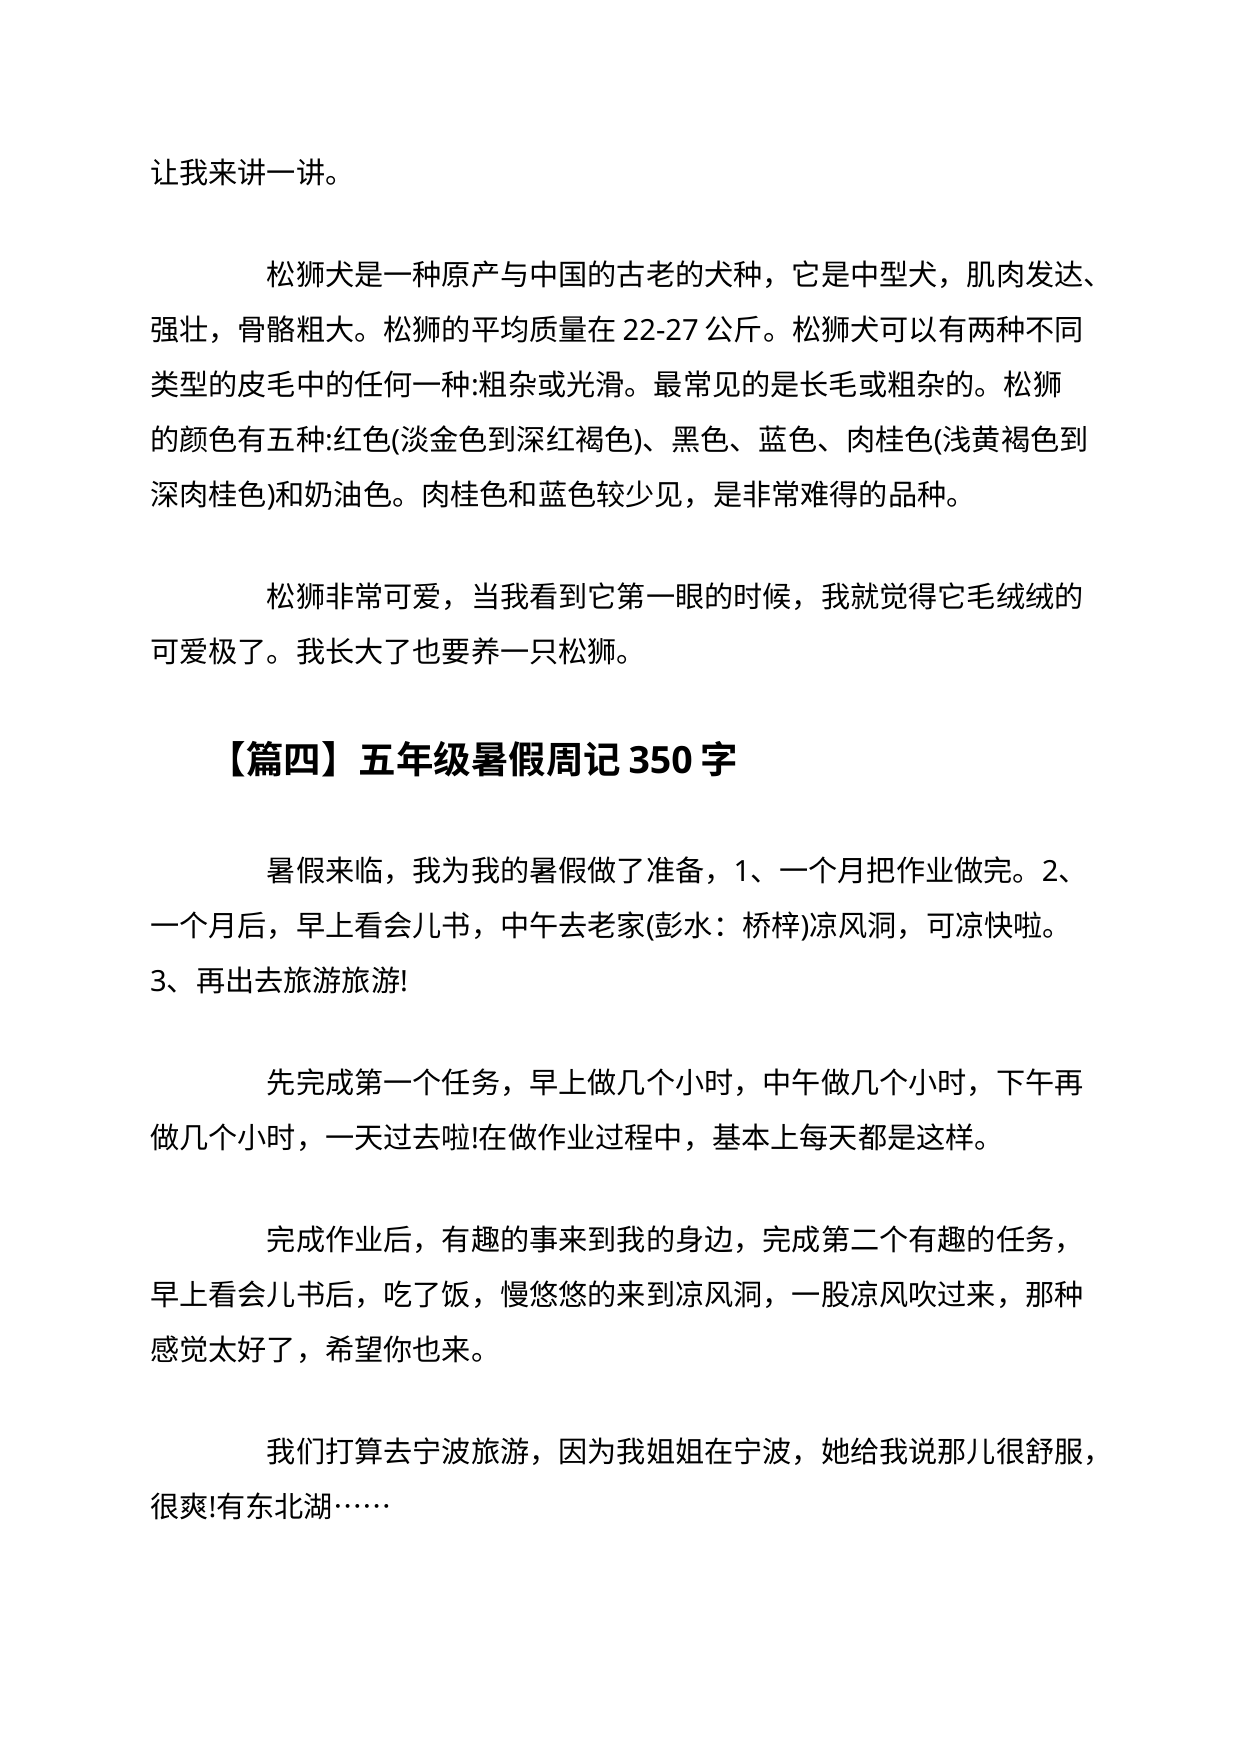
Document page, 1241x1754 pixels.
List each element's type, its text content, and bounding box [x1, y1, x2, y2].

text 暑假来临，我为我的暑假做了准备，1、一个月把作业做完。2、一个月后，早上看会儿书，中午去老家(彭水：桥梓)凉风洞，可凉快啦。3、再出去旅游旅游! [150, 848, 1090, 1000]
text 松狮犬是一种原产与中国的古老的犬种，它是中型犬，肌肉发达、强壮，骨骼粗大。松狮的平均质量在22-27公斤。松狮犬可以有两种不同类型的皮毛中的任何一种:粗杂或光滑。最常见的是长毛或粗杂的。松狮的颜色有五种:红色(淡金色到深红褐色)、黑色、蓝色、肉桂色(浅黄褐色到深肉桂色)和奶油色。肉桂色和蓝色较少见，是非常难得的品种。 [150, 252, 1090, 514]
text 松狮非常可爱，当我看到它第一眼的时候，我就觉得它毛绒绒的可爱极了。我长大了也要养一只松狮。 [150, 574, 1090, 671]
text 完成作业后，有趣的事来到我的身边，完成第二个有趣的任务，早上看会儿书后，吃了饭，慢悠悠的来到凉风洞，一股凉风吹过来，那种感觉太好了，希望你也来。 [150, 1217, 1090, 1369]
text 先完成第一个任务，早上做几个小时，中午做几个小时，下午再做几个小时，一天过去啦!在做作业过程中，基本上每天都是这样。 [150, 1060, 1090, 1157]
text 【篇四】五年级暑假周记350字 [150, 730, 1090, 785]
text 我们打算去宁波旅游，因为我姐姐在宁波，她给我说那儿很舒服，很爽!有东北湖…… [150, 1428, 1090, 1526]
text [150, 150, 1090, 192]
